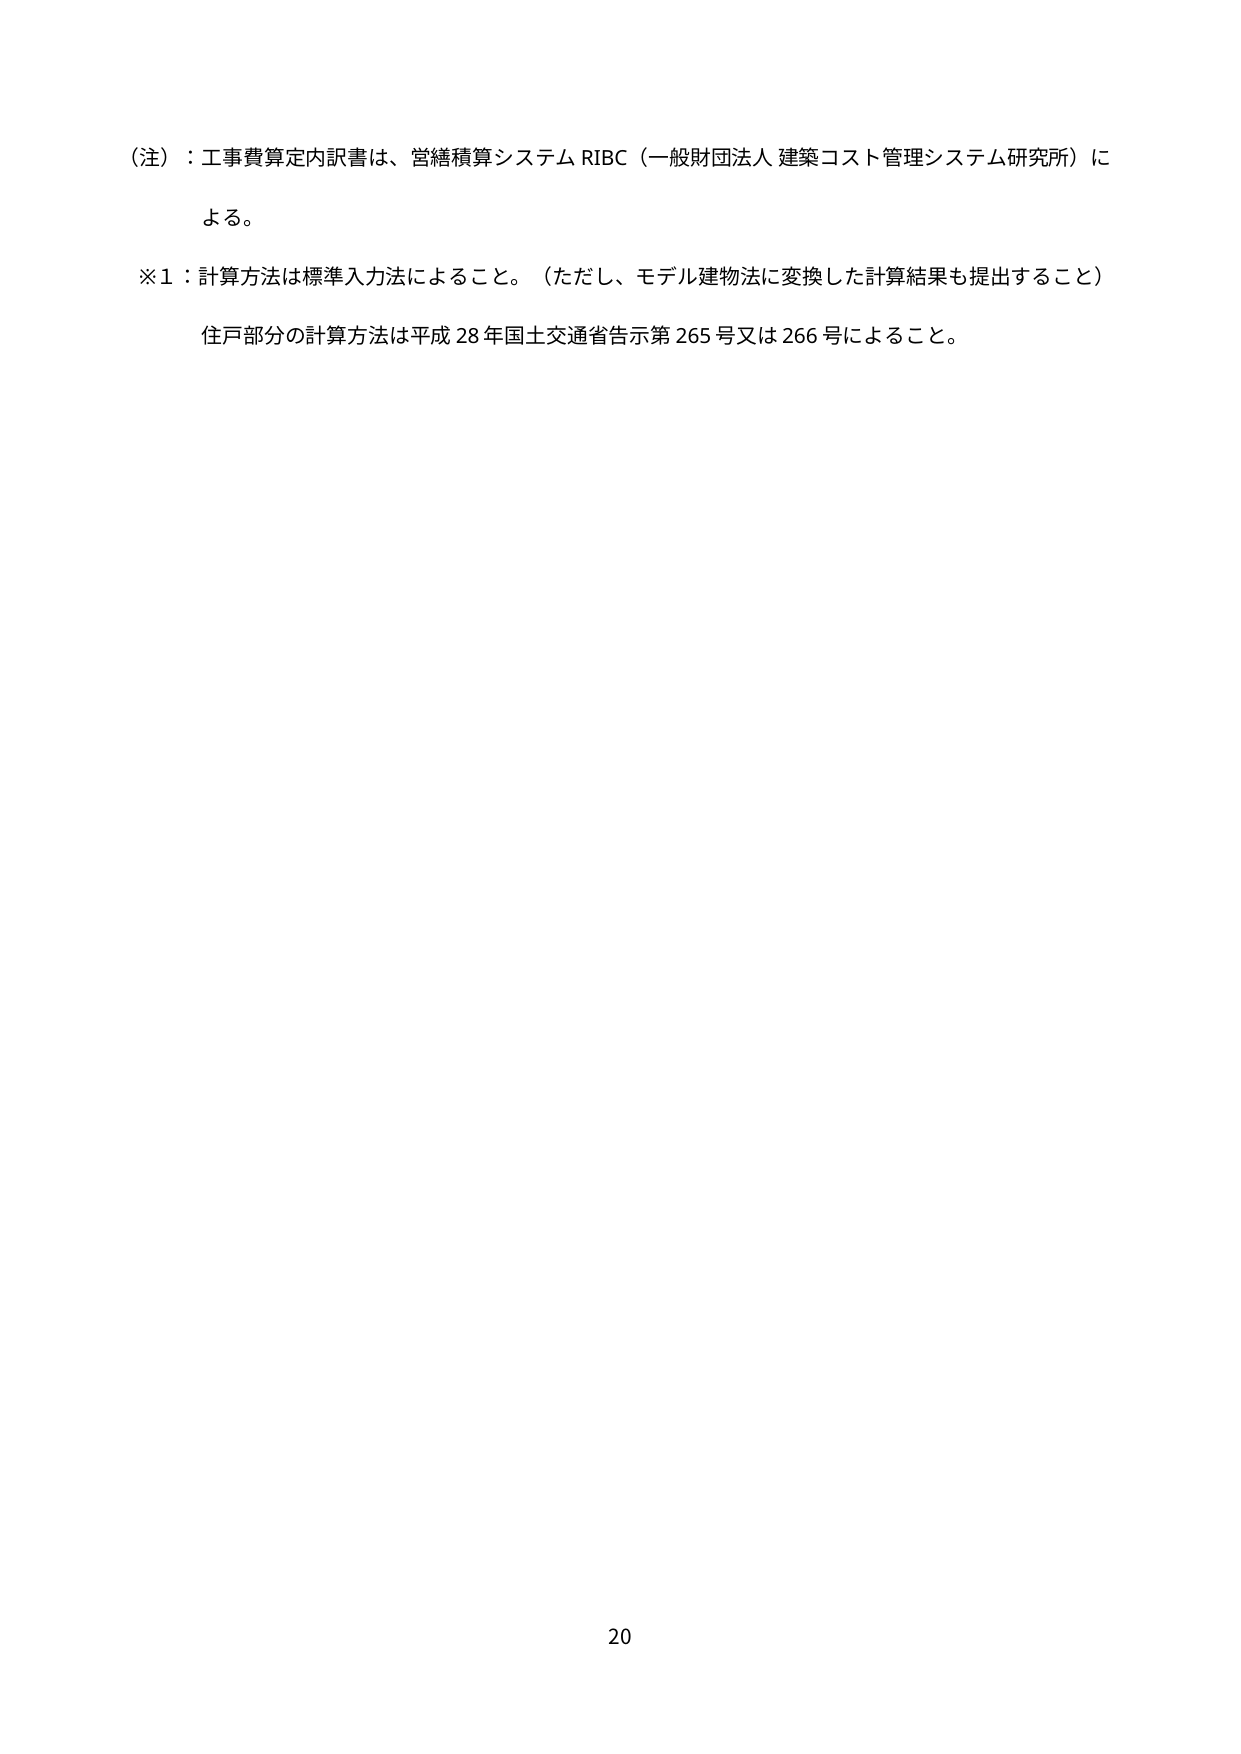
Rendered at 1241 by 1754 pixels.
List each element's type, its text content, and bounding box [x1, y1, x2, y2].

text よる。 [118, 186, 1122, 246]
text （注）：工事費算定内訳書は、営繕積算システムRIBC（一般財団法人 建築コスト管理システム研究所）に [118, 127, 1122, 186]
text ※１：計算方法は標準入力法によること。（ただし、モデル建物法に変換した計算結果も提出すること） [139, 246, 1122, 305]
text 住戸部分の計算方法は平成28年国土交通省告示第265号又は266号によること。 [118, 305, 1122, 364]
